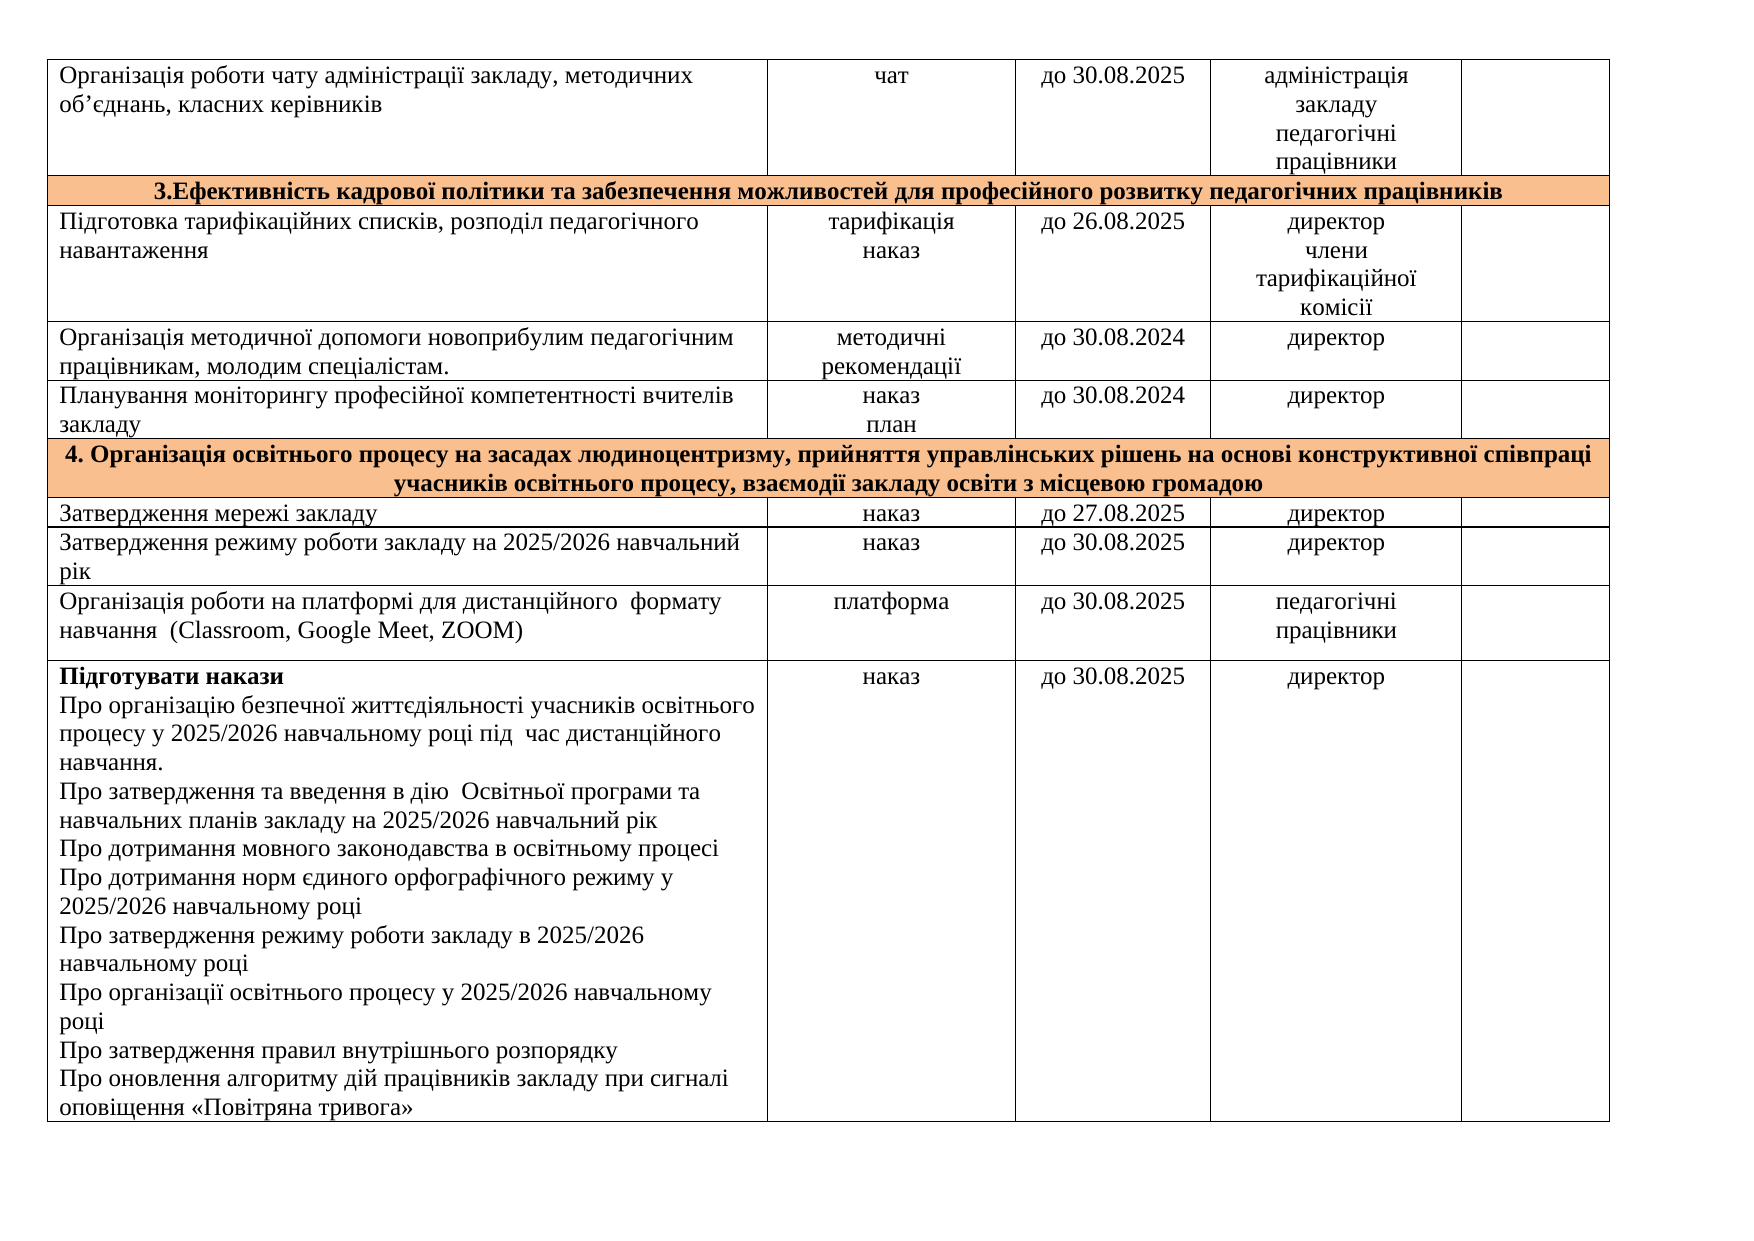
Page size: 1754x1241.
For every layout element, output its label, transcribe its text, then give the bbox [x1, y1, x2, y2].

table_cell [1462, 60, 1609, 175]
table_cell [1462, 528, 1609, 585]
table_cell директор [1211, 381, 1461, 438]
table_cell 4. Організація освітнього процесу на засадах людиноцентризму, прийняття управлінських рішень на основі конструктивної співпраці учасників освітнього процесу, взаємодії закладу освіти з місцевою громадою [48, 439, 1609, 497]
table_cell директор члени тарифікаційної комісії [1211, 206, 1461, 321]
table_cell Затвердження мережі закладу [48, 498, 767, 526]
table_cell до 30.08.2025 [1016, 528, 1210, 585]
table_cell до 30.08.2025 [1016, 60, 1210, 175]
table_cell до 30.08.2024 [1016, 381, 1210, 438]
table_cell [1462, 586, 1609, 660]
table_cell директор [1211, 528, 1461, 585]
table_cell чат [768, 60, 1015, 175]
table_cell наказ [768, 661, 1015, 1121]
table_cell до 30.08.2025 [1016, 586, 1210, 660]
table_cell [1462, 381, 1609, 438]
table_cell наказ план [768, 381, 1015, 438]
table_cell [1462, 322, 1609, 379]
table_cell директор [1211, 661, 1461, 1121]
table_cell директор [1211, 322, 1461, 379]
table_cell методичні рекомендації [768, 322, 1015, 379]
table_cell [1462, 206, 1609, 321]
table_cell педагогічні працівники [1211, 586, 1461, 660]
table_cell наказ [768, 498, 1015, 526]
table_cell Організація роботи чату адміністрації закладу, методичних об’єднань, класних керівників [48, 60, 767, 175]
table_cell 3.Ефективність кадрової політики та забезпечення можливостей для професійного розвитку педагогічних працівників [48, 176, 1609, 205]
table_cell Затвердження режиму роботи закладу на 2025/2026 навчальний рік [48, 528, 767, 585]
table_cell [1462, 661, 1609, 1121]
table_cell до 30.08.2024 [1016, 322, 1210, 379]
table_cell Планування моніторингу професійної компетентності вчителів закладу [48, 381, 767, 438]
table_cell адміністрація закладу педагогічні працівники [1211, 60, 1461, 175]
table_cell платформа [768, 586, 1015, 660]
table_cell тарифікація наказ [768, 206, 1015, 321]
table_cell директор [1211, 498, 1461, 526]
table_cell до 27.08.2025 [1016, 498, 1210, 526]
table_cell Організація методичної допомоги новоприбулим педагогічним працівникам, молодим спеціалістам. [48, 322, 767, 379]
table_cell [48, 661, 767, 1121]
table_cell Організація роботи на платформі для дистанційного формату навчання (Classroom, Google Meet, ZOOM) [48, 586, 767, 660]
table_cell Підготовка тарифікаційних списків, розподіл педагогічного навантаження [48, 206, 767, 321]
table_cell [1462, 498, 1609, 526]
table_cell до 26.08.2025 [1016, 206, 1210, 321]
table_cell до 30.08.2025 [1016, 661, 1210, 1121]
table_cell наказ [768, 528, 1015, 585]
